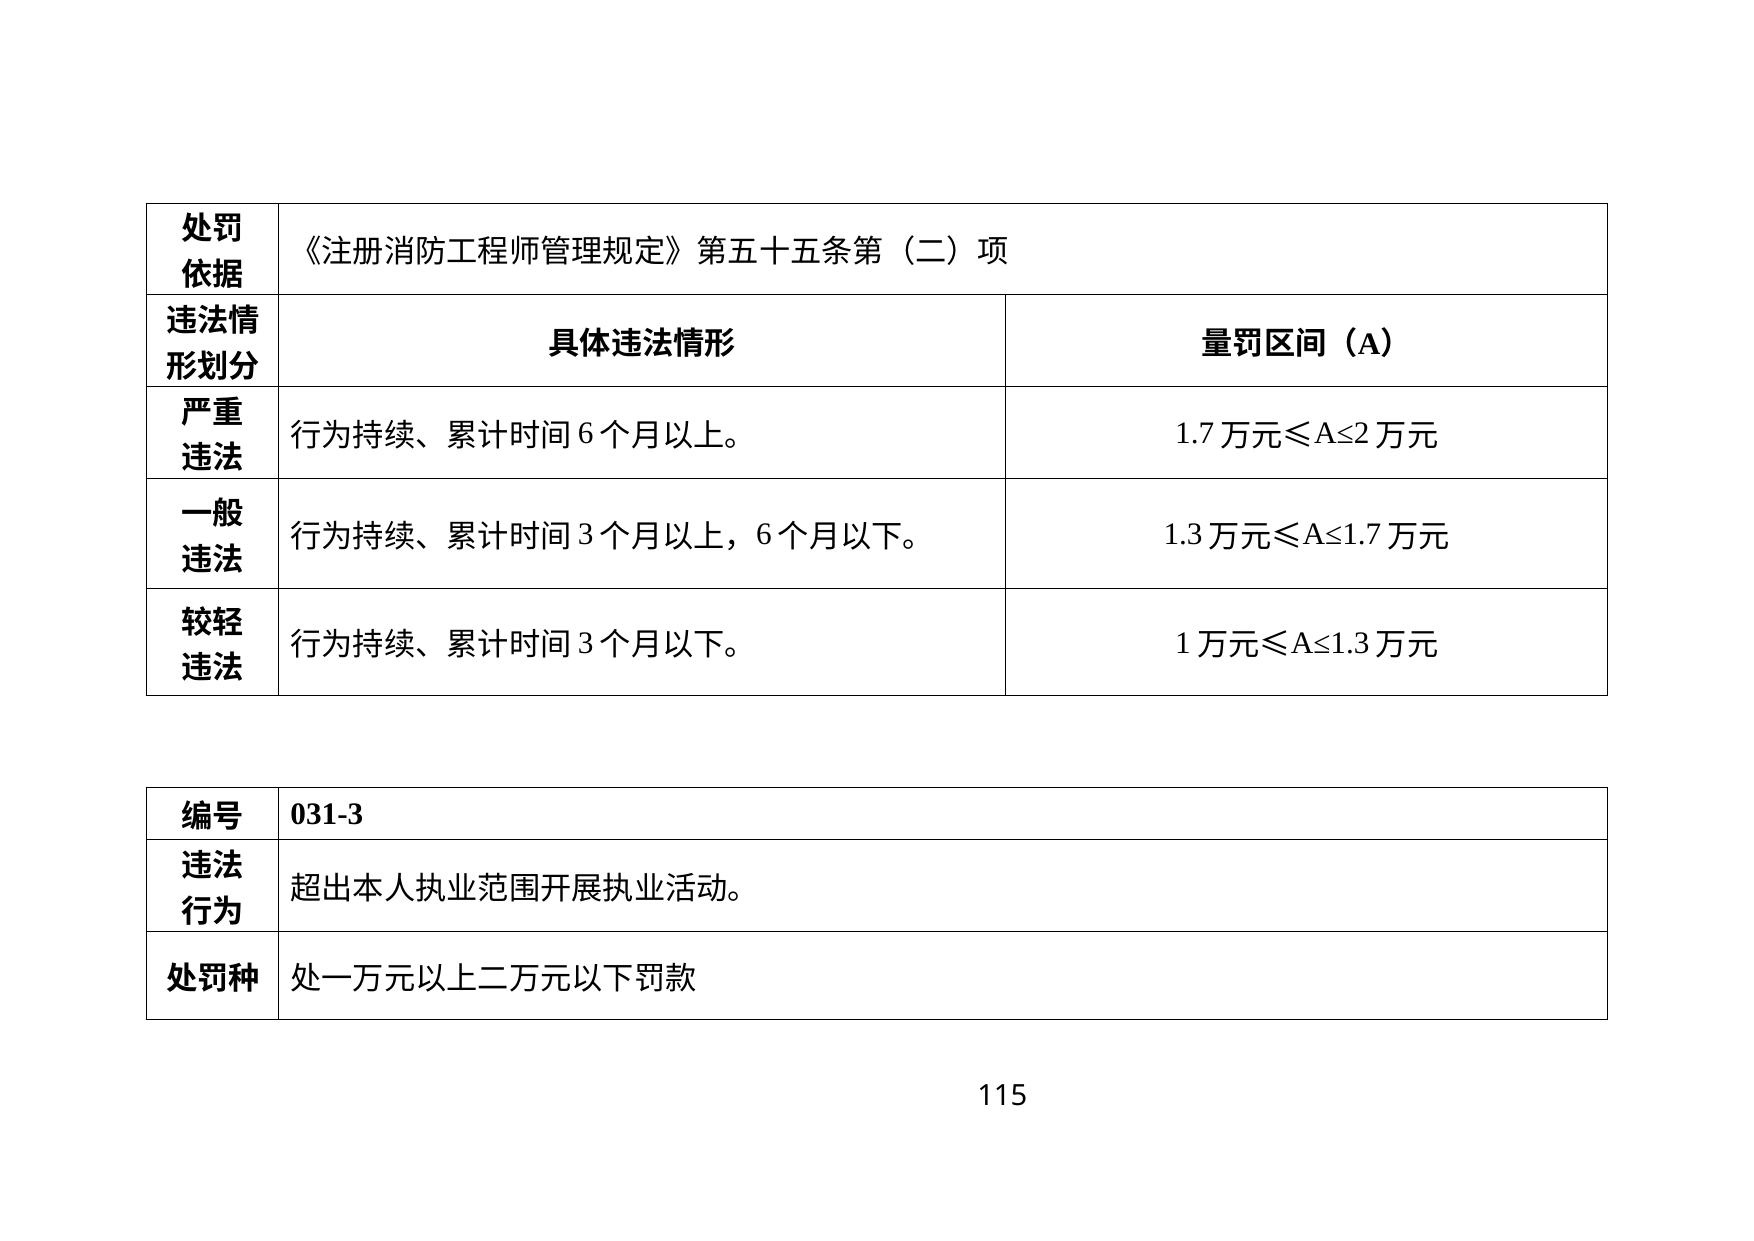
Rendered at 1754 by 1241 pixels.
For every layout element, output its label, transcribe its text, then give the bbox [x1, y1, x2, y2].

table_cell 超出本人执业范围开展执业活动。 [279, 840, 1607, 931]
table_cell 量罚区间（A） [1006, 295, 1607, 386]
table_cell 行为持续、累计时间3个月以下。 [279, 589, 1005, 695]
table_cell 行为持续、累计时间6个月以上。 [279, 387, 1005, 478]
table_cell 1.3万元≤A≤1.7万元 [1006, 479, 1607, 588]
table_cell 违法 行为 [147, 840, 278, 931]
table_header 031-3 [279, 788, 1607, 839]
table_cell 严重 违法 [147, 387, 278, 478]
table_cell 具体违法情形 [279, 295, 1005, 386]
table_cell 处一万元以上二万元以下罚款 [279, 932, 1607, 1019]
table_cell 1万元≤A≤1.3万元 [1006, 589, 1607, 695]
table_cell 行为持续、累计时间3个月以上，6个月以下。 [279, 479, 1005, 588]
table_cell 处罚种类及幅度 [147, 932, 278, 1019]
table_cell 1.7万元≤A≤2万元 [1006, 387, 1607, 478]
table_cell 较轻 违法 [147, 589, 278, 695]
table_cell 违法情形划分 [147, 295, 278, 386]
table_header 编号 [147, 788, 278, 839]
table_cell 《注册消防工程师管理规定》第五十五条第（二）项 [279, 204, 1607, 294]
table_cell 处罚 依据 [147, 204, 278, 294]
table_cell 一般 违法 [147, 479, 278, 588]
